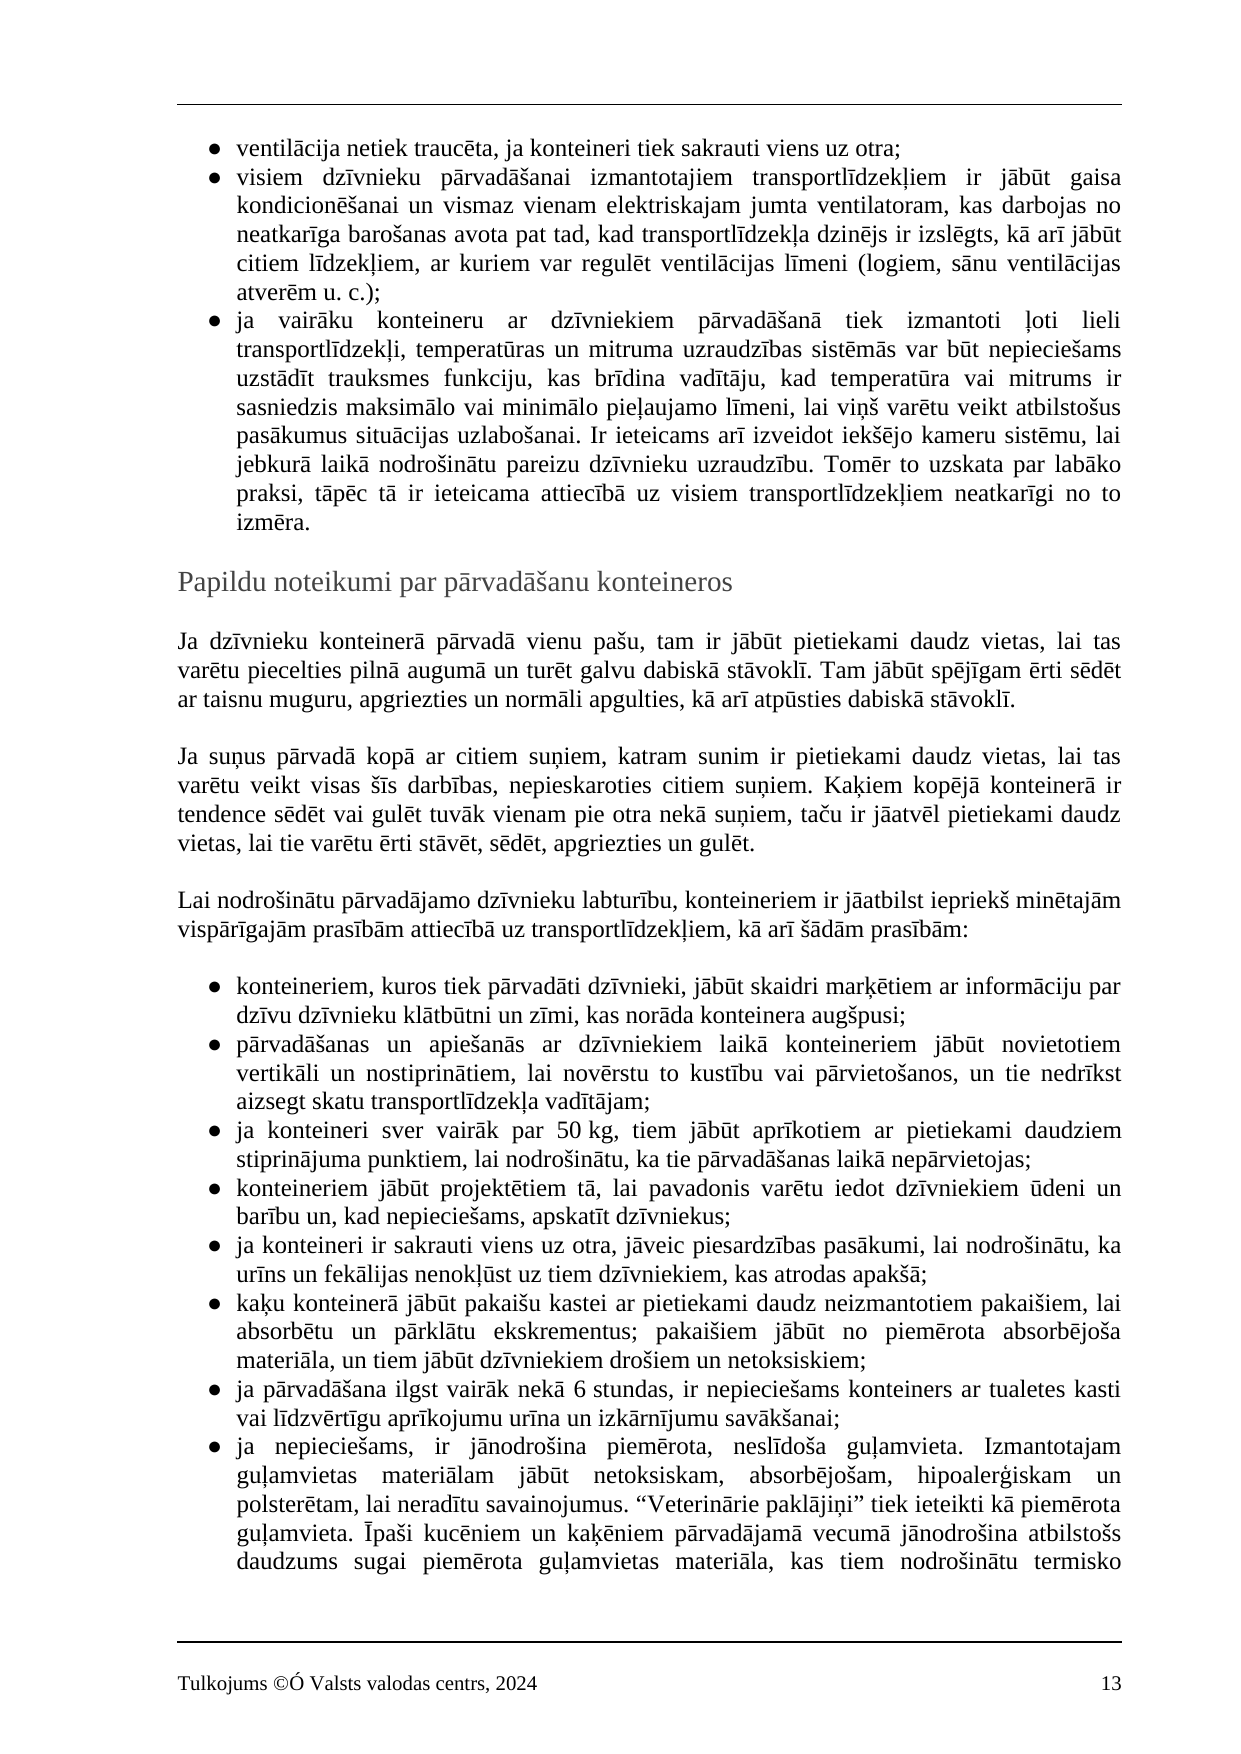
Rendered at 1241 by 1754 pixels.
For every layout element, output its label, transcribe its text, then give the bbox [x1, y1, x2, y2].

list pārvadāšanas un apiešanās ar dzīvniekiem laikā konteineriem jābūt novietotiem vertikāli un nostiprinātiem, lai novērstu to kustību vai pārvietošanos, un tie nedrīkst aizsegt skatu transportlīdzekļa vadītājam; [207, 1029, 1122, 1115]
text Papildu noteikumi par pārvadāšanu konteineros [177, 564, 1122, 598]
list visiem dzīvnieku pārvadāšanai izmantotajiem transportlīdzekļiem ir jābūt gaisa kondicionēšanai un vismaz vienam elektriskajam jumta ventilatoram, kas darbojas no neatkarīga barošanas avota pat tad, kad transportlīdzekļa dzinējs ir izslēgts, kā arī jābūt citiem līdzekļiem, ar kuriem var regulēt ventilācijas līmeni (logiem, sānu ventilācijas atverēm u. c.); [207, 162, 1122, 305]
list konteineriem, kuros tiek pārvadāti dzīvnieki, jābūt skaidri marķētiem ar informāciju par dzīvu dzīvnieku klātbūtni un zīmi, kas norāda konteinera augšpusi; [207, 971, 1122, 1029]
list ja pārvadāšana ilgst vairāk nekā 6 stundas, ir nepieciešams konteiners ar tualetes kasti vai līdzvērtīgu aprīkojumu urīna un izkārnījumu savākšanai; [207, 1374, 1122, 1431]
text Ja suņus pārvadā kopā ar citiem suņiem, katram sunim ir pietiekami daudz vietas, lai tas varētu veikt visas šīs darbības, nepieskaroties citiem suņiem. Kaķiem kopējā konteinerā ir tendence sēdēt vai gulēt tuvāk vienam pie otra nekā suņiem, taču ir jāatvēl pietiekami daudz vietas, lai tie varētu ērti stāvēt, sēdēt, apgriezties un gulēt. [177, 741, 1122, 856]
text Ja dzīvnieku konteinerā pārvadā vienu pašu, tam ir jābūt pietiekami daudz vietas, lai tas varētu piecelties pilnā augumā un turēt galvu dabiskā stāvoklī. Tam jābūt spējīgam ērti sēdēt ar taisnu muguru, apgriezties un normāli apgulties, kā arī atpūsties dabiskā stāvoklī. [177, 626, 1122, 713]
list kaķu konteinerā jābūt pakaišu kastei ar pietiekami daudz neizmantotiem pakaišiem, lai absorbētu un pārklātu ekskrementus; pakaišiem jābūt no piemērota absorbējoša materiāla, un tiem jābūt dzīvniekiem drošiem un netoksiskiem; [207, 1288, 1122, 1374]
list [207, 1431, 1122, 1575]
list ventilācija netiek traucēta, ja konteineri tiek sakrauti viens uz otra; [207, 133, 1122, 162]
list konteineriem jābūt projektētiem tā, lai pavadonis varētu iedot dzīvniekiem ūdeni un barību un, kad nepieciešams, apskatīt dzīvniekus; [207, 1173, 1122, 1230]
list ja konteineri sver vairāk par 50 kg, tiem jābūt aprīkotiem ar pietiekami daudziem stiprinājuma punktiem, lai nodrošinātu, ka tie pārvadāšanas laikā nepārvietojas; [207, 1115, 1122, 1173]
text Lai nodrošinātu pārvadājamo dzīvnieku labturību, konteineriem ir jāatbilst iepriekš minētajām vispārīgajām prasībām attiecībā uz transportlīdzekļiem, kā arī šādām prasībām: [177, 885, 1122, 943]
list ja konteineri ir sakrauti viens uz otra, jāveic piesardzības pasākumi, lai nodrošinātu, ka urīns un fekālijas nenokļūst uz tiem dzīvniekiem, kas atrodas apakšā; [207, 1230, 1122, 1288]
list ja vairāku konteineru ar dzīvniekiem pārvadāšanā tiek izmantoti ļoti lieli transportlīdzekļi, temperatūras un mitruma uzraudzības sistēmās var būt nepieciešams uzstādīt trauksmes funkciju, kas brīdina vadītāju, kad temperatūra vai mitrums ir sasniedzis maksimālo vai minimālo pieļaujamo līmeni, lai viņš varētu veikt atbilstošus pasākumus situācijas uzlabošanai. Ir ieteicams arī izveidot iekšējo kameru sistēmu, lai jebkurā laikā nodrošinātu pareizu dzīvnieku uzraudzību. Tomēr to uzskata par labāko praksi, tāpēc tā ir ieteicama attiecībā uz visiem transportlīdzekļiem neatkarīgi no to izmēra. [207, 305, 1122, 535]
